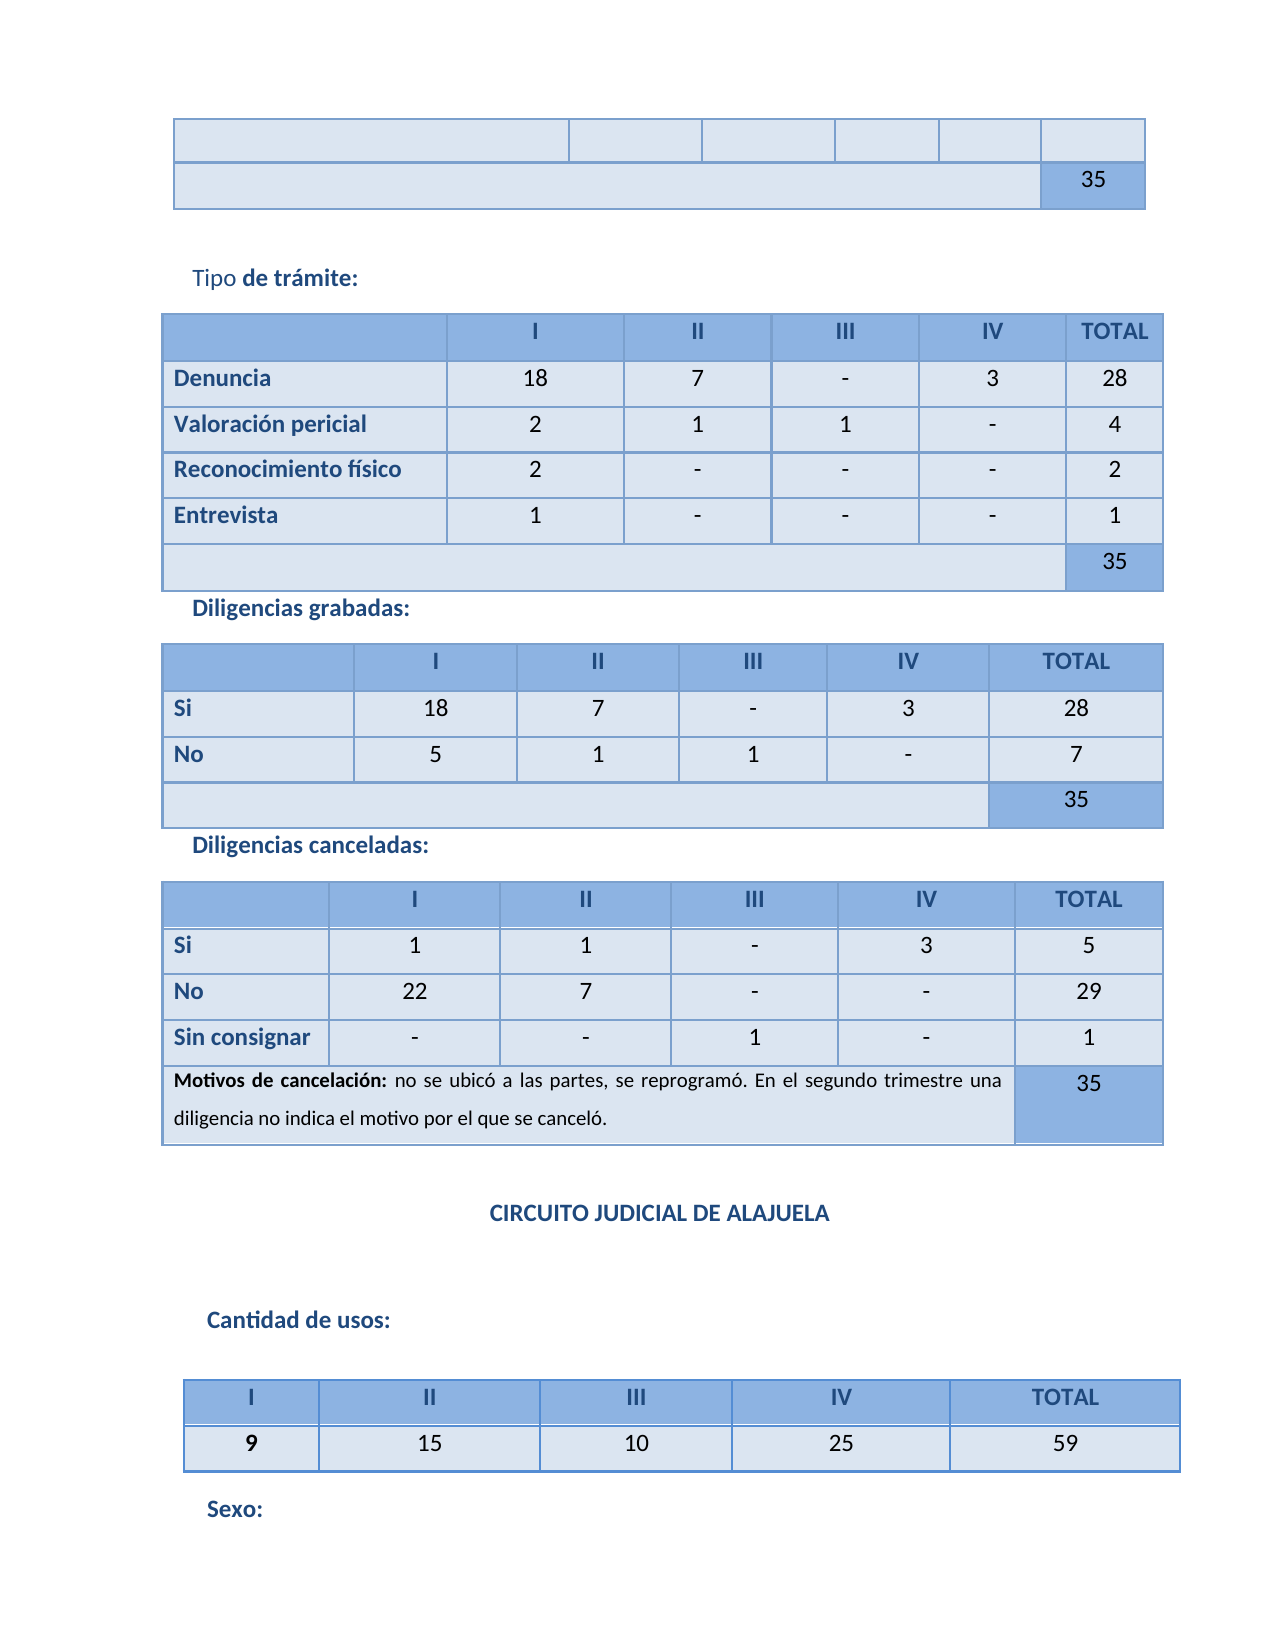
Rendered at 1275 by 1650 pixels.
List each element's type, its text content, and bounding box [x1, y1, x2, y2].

table_cell Valoración pericial [164, 408, 446, 451]
table_cell Sin consignar [164, 1021, 328, 1065]
table_header II [501, 883, 670, 927]
table_header TOTAL [951, 1381, 1179, 1424]
table_cell - [773, 362, 918, 406]
table_cell - [672, 975, 837, 1019]
table_cell 1 [1016, 1021, 1162, 1065]
table_cell 15 [320, 1427, 539, 1470]
table_cell 3 [839, 930, 1014, 973]
table_cell - [836, 120, 938, 161]
text Diligencias canceladas: [162, 829, 1157, 860]
table_cell - [920, 408, 1065, 451]
table_cell 1 [518, 738, 678, 781]
table_cell Si [164, 692, 353, 736]
table_header II [320, 1381, 539, 1424]
table_cell - [570, 120, 701, 161]
table_cell 7 [625, 362, 770, 406]
table_cell Juzgado Penal [175, 120, 568, 161]
table_cell 59 [951, 1427, 1179, 1470]
table_header [164, 315, 446, 360]
table_header TOTAL [1067, 315, 1162, 360]
table_cell 35 [990, 784, 1162, 827]
table_header IV [839, 883, 1014, 927]
table_cell - [625, 499, 770, 543]
table_cell 7 [990, 738, 1162, 781]
table_cell Entrevista [164, 499, 446, 543]
table_cell 35 [1016, 1067, 1162, 1143]
table_header III [773, 315, 918, 360]
table_cell 1 [680, 738, 826, 781]
table_cell - [839, 975, 1014, 1019]
table_cell 1 [1067, 499, 1162, 543]
table_cell 7 [518, 692, 678, 736]
table_header IV [733, 1381, 949, 1424]
table_cell - [920, 454, 1065, 497]
table_header III [541, 1381, 731, 1424]
table_cell - [773, 454, 918, 497]
table_cell - [773, 499, 918, 543]
table_header IV [920, 315, 1065, 360]
table_cell 35 [1042, 164, 1144, 208]
table_cell 35 [1067, 545, 1162, 590]
table_cell 5 [1016, 930, 1162, 973]
table_cell - [680, 692, 826, 736]
table_cell 1 [330, 930, 499, 973]
table_cell Motivos de cancelación: no se ubicó a las partes, se reprogramó. En el segundo trimestre una diligencia no indica el motivo por el que se canceló. [164, 1067, 1014, 1143]
table_cell 18 [448, 362, 623, 406]
table_cell [164, 784, 988, 827]
table_cell 18 [355, 692, 516, 736]
table_cell 1 [672, 1021, 837, 1065]
table_cell 5 [355, 738, 516, 781]
table_cell 28 [990, 692, 1162, 736]
table_cell 25 [733, 1427, 949, 1470]
text Tipo de trámite: [162, 262, 1157, 292]
table_header I [448, 315, 623, 360]
table_cell 3 [828, 692, 988, 736]
table_cell 2 [1067, 454, 1162, 497]
table_header IV [828, 645, 988, 690]
table_cell - [839, 1021, 1014, 1065]
table_cell [175, 164, 1040, 208]
table_cell No [164, 975, 328, 1019]
table_cell 29 [1016, 975, 1162, 1019]
text CIRCUITO JUDICIAL DE ALAJUELA [162, 1197, 1157, 1227]
table_cell No [164, 738, 353, 781]
table_cell Denuncia [164, 362, 446, 406]
table_cell Reconocimiento físico [164, 454, 446, 497]
text Sexo: [162, 1411, 1157, 1524]
table_cell 1 [703, 120, 834, 161]
table_header III [672, 883, 837, 927]
table_cell 1 [448, 499, 623, 543]
table_cell 2 [448, 454, 623, 497]
text Cantidad de usos: [148, 1304, 1157, 1334]
table_cell 9 [185, 1427, 318, 1470]
table_header I [355, 645, 516, 690]
table_header II [518, 645, 678, 690]
table_cell Si [164, 930, 328, 973]
table_cell [164, 545, 1065, 590]
table_cell 22 [330, 975, 499, 1019]
table_header TOTAL [1016, 883, 1162, 927]
table_cell - [672, 930, 837, 973]
table_cell - [625, 454, 770, 497]
table_cell 7 [501, 975, 670, 1019]
table_cell 3 [920, 362, 1065, 406]
table_header [164, 645, 353, 690]
table_cell - [920, 499, 1065, 543]
table_cell - [828, 738, 988, 781]
table_cell 1 [773, 408, 918, 451]
table_cell 1 [501, 930, 670, 973]
table_cell 28 [1067, 362, 1162, 406]
table_cell 1 [1042, 120, 1144, 161]
table_cell - [330, 1021, 499, 1065]
table_cell 10 [541, 1427, 731, 1470]
table_cell 1 [625, 408, 770, 451]
table_cell - [501, 1021, 670, 1065]
table_header [164, 883, 328, 927]
text Diligencias grabadas: [162, 592, 1157, 622]
table_cell 4 [1067, 408, 1162, 451]
table_cell - [940, 120, 1040, 161]
table_header I [330, 883, 499, 927]
table_header II [625, 315, 770, 360]
table_cell 2 [448, 408, 623, 451]
table_header TOTAL [990, 645, 1162, 690]
table_header I [185, 1381, 318, 1424]
table_header III [680, 645, 826, 690]
